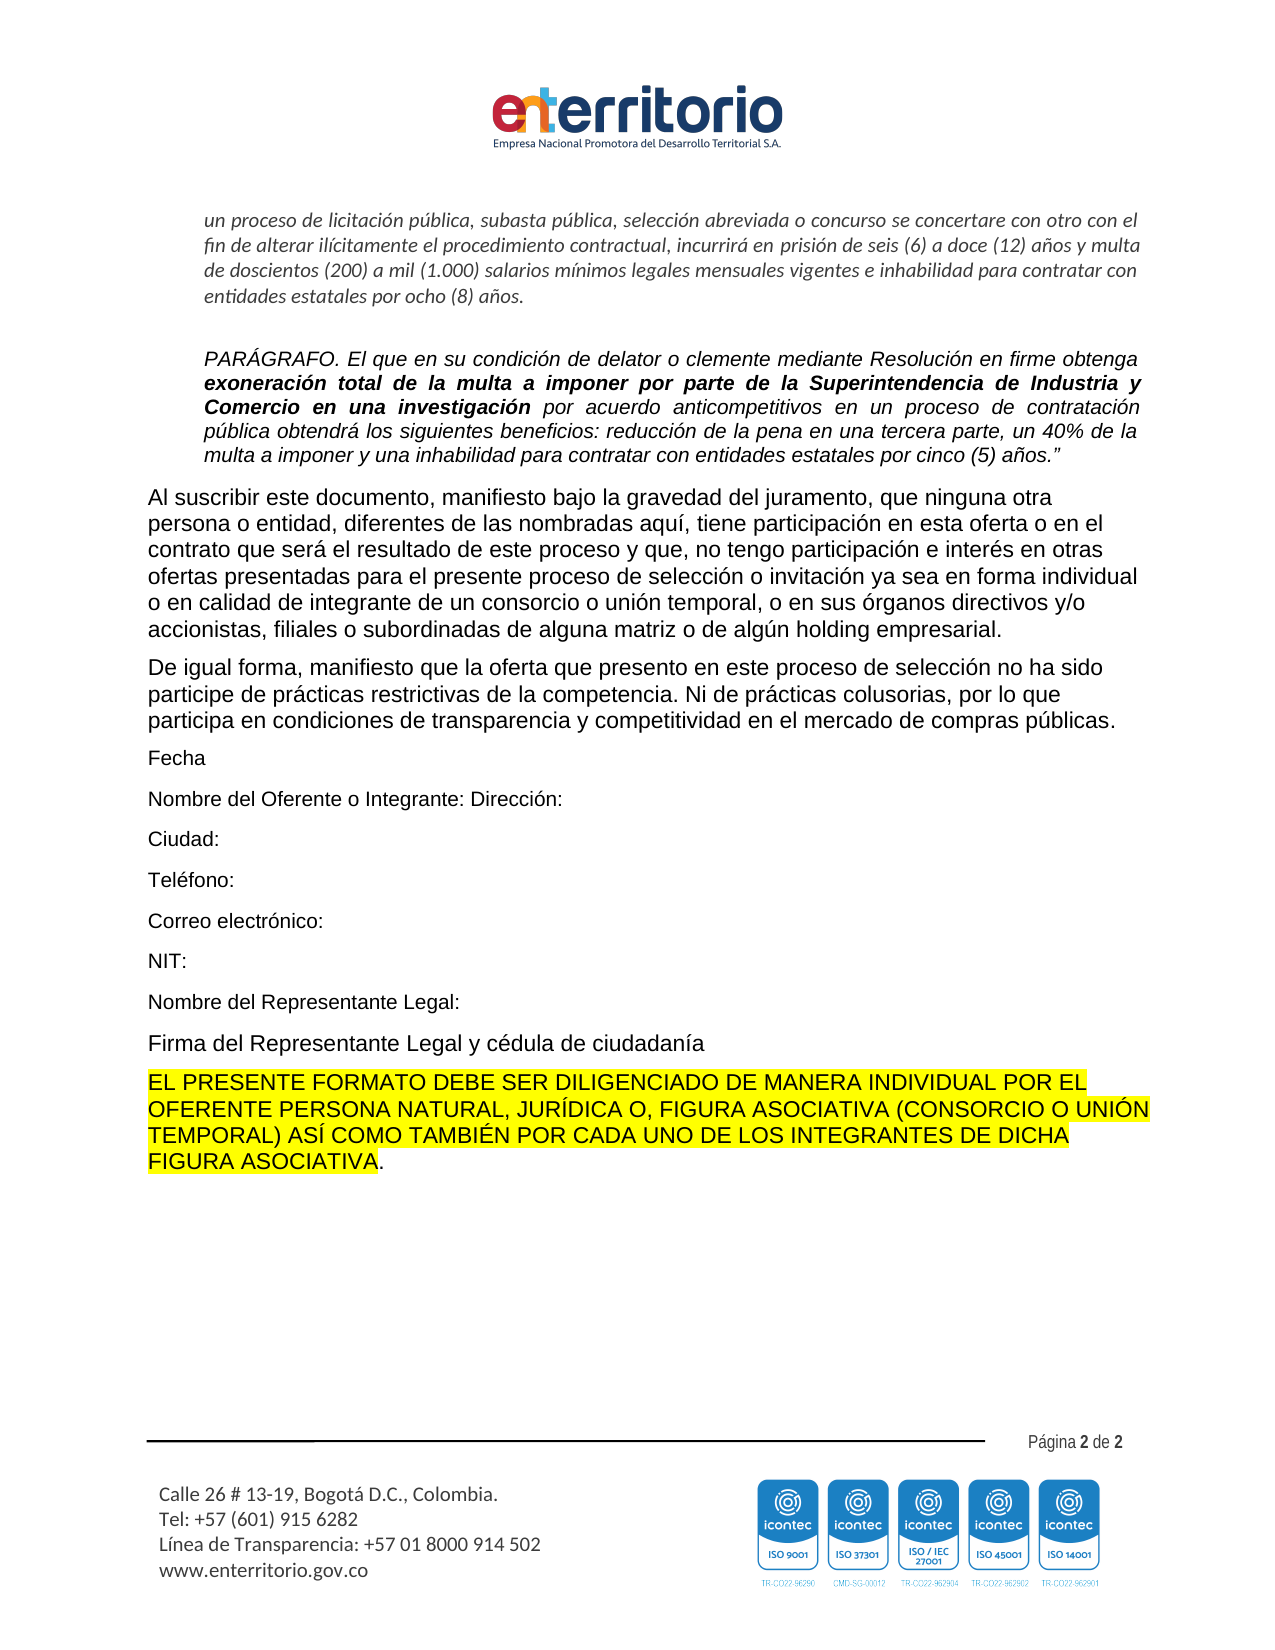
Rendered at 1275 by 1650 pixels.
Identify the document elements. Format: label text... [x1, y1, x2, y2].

text Nombre del Representante Legal: [148, 990, 1157, 1014]
text Al suscribir este documento, manifiesto bajo la gravedad del juramento, que ninguna otra persona o entidad, diferentes de las nombradas aquí, tiene participación en esta oferta o en el contrato que será el resultado de este proceso y que, no tengo participación e interés en otras ofertas presentadas para el presente proceso de selección o invitación ya sea en forma individual o en calidad de integrante de un consorcio o unión temporal, o en sus órganos directivos y/o accionistas, filiales o subordinadas de alguna matriz o de algún holding empresarial. [148, 484, 1141, 642]
text Fecha [148, 746, 1157, 770]
text NIT: [148, 949, 1157, 973]
text Nombre del Oferente o Integrante: Dirección: [148, 787, 1157, 811]
text Correo electrónico: [148, 908, 1157, 932]
text Teléfono: [148, 868, 1157, 892]
text EL PRESENTE FORMATO DEBE SER DILIGENCIADO DE MANERA INDIVIDUAL POR EL OFERENTE PERSONA NATURAL, JURÍDICA O, FIGURA ASOCIATIVA (CONSORCIO O UNIÓN TEMPORAL) ASÍ COMO TAMBIÉN POR CADA UNO DE LOS INTEGRANTES DE DICHA FIGURA ASOCIATIVA. [378, 1069, 1157, 1174]
text PARÁGRAFO. El que en su condición de delator o clemente mediante Resolución en firme obtenga exoneración total de la multa a imponer por parte de la Superintendencia de Industria y Comercio en una investigación por acuerdo anticompetitivos en un proceso de contratación pública obtendrá los siguientes beneficios: reducción de la pena en una tercera parte, un 40% de la multa a imponer y una inhabilidad para contratar con entidades estatales por cinco (5) años.” [204, 347, 1141, 467]
text De igual forma, manifiesto que la oferta que presento en este proceso de selección no ha sido participe de prácticas restrictivas de la competencia. Ni de prácticas colusorias, por lo que participa en condiciones de transparencia y competitividad en el mercado de compras públicas. [148, 654, 1141, 733]
text Firma del Representante Legal y cédula de ciudadanía [148, 1030, 1157, 1057]
picture [739, 1474, 1118, 1593]
text Ciudad: [148, 827, 1157, 851]
picture [492, 85, 783, 150]
